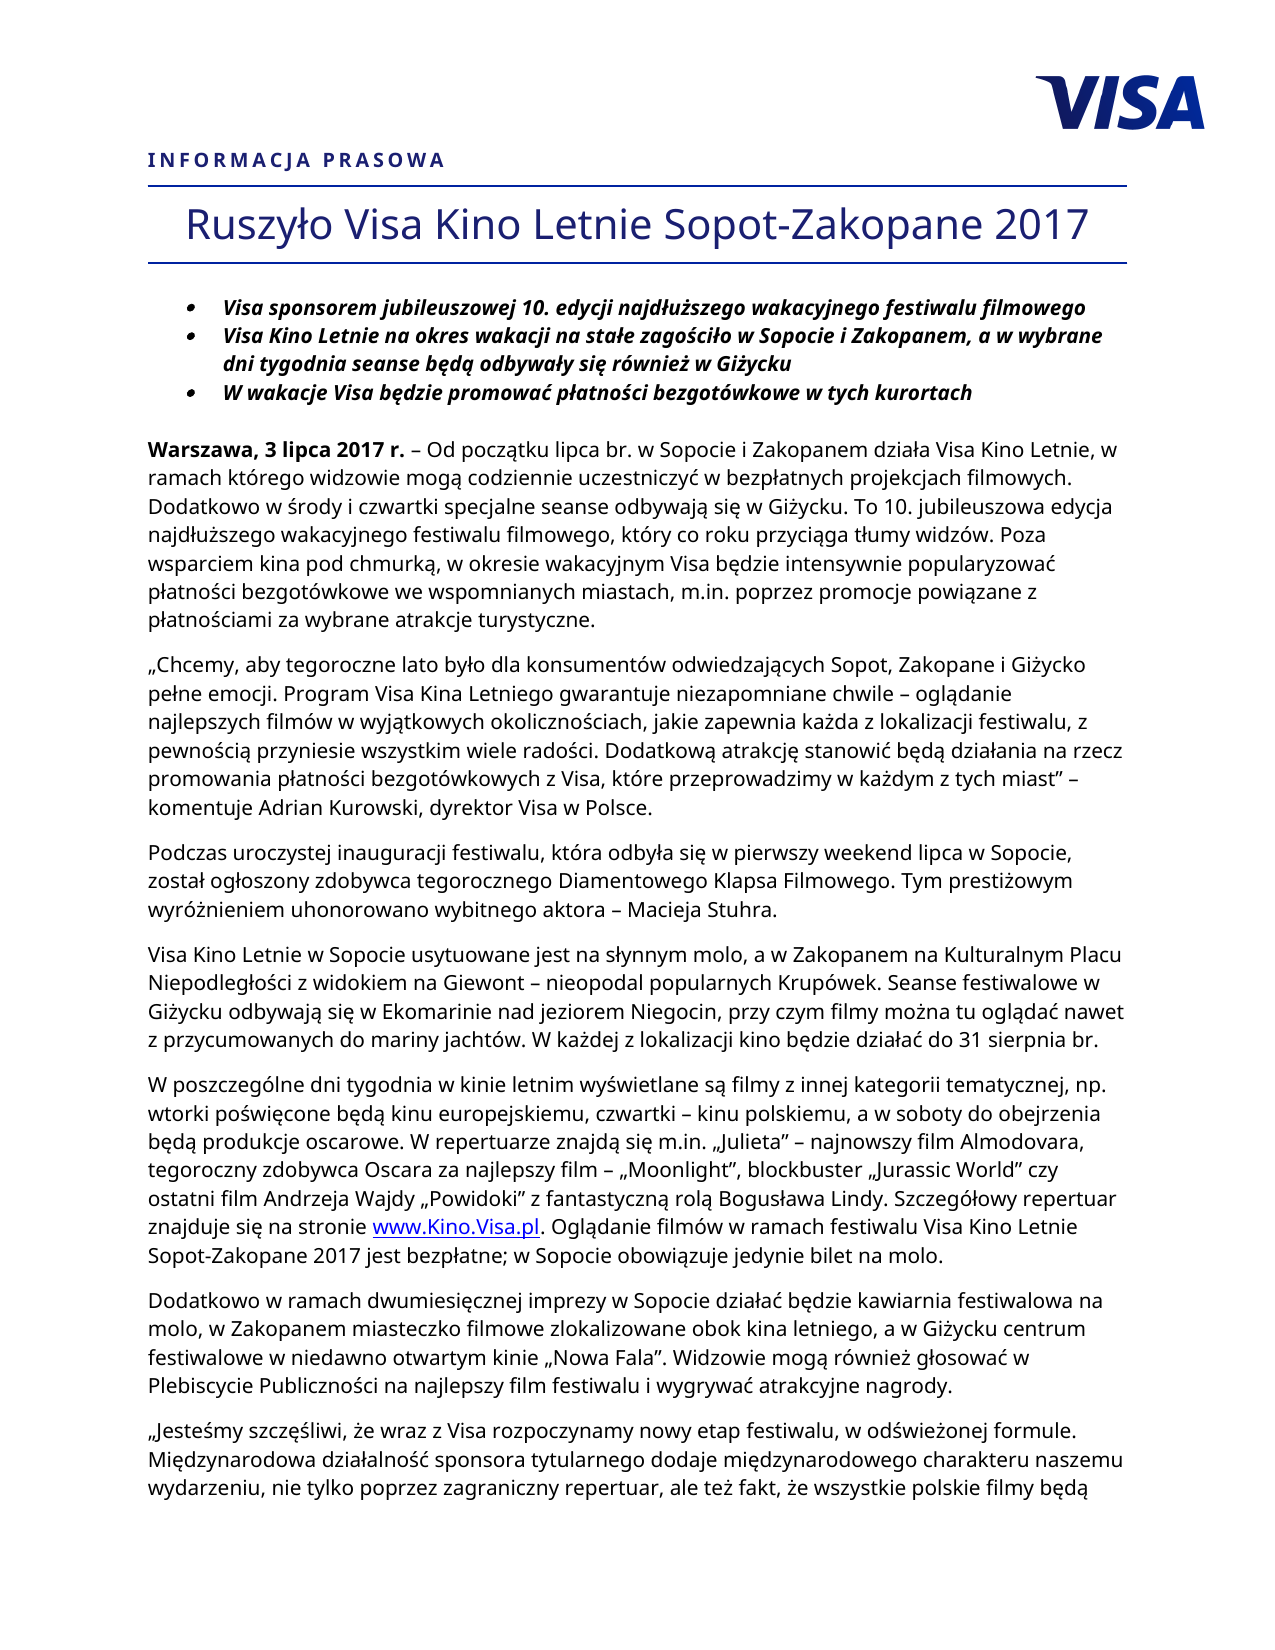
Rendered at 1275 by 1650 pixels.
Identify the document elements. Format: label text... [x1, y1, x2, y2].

text „Chcemy, aby tegoroczne lato było dla konsumentów odwiedzających Sopot, Zakopane i Giżycko pełne emocji. Program Visa Kina Letniego gwarantuje niezapomniane chwile – oglądanie najlepszych filmów w wyjątkowych okolicznościach, jakie zapewnia każda z lokalizacji festiwalu, z pewnością przyniesie wszystkim wiele radości. Dodatkową atrakcję stanowić będą działania na rzecz promowania płatności bezgotówkowych z Visa, które przeprowadzimy w każdym z tych miast” – komentuje Adrian Kurowski, dyrektor Visa w Polsce. [148, 651, 1127, 821]
text Warszawa, 3 lipca 2017 r. – Od początku lipca br. w Sopocie i Zakopanem działa Visa Kino Letnie, w ramach którego widzowie mogą codziennie uczestniczyć w bezpłatnych projekcjach filmowych. Dodatkowo w środy i czwartki specjalne seanse odbywają się w Giżycku. To 10. jubileuszowa edycja najdłuższego wakacyjnego festiwalu filmowego, który co roku przyciąga tłumy widzów. Poza wsparciem kina pod chmurką, w okresie wakacyjnym Visa będzie intensywnie popularyzować płatności bezgotówkowe we wspomnianych miastach, m.in. poprzez promocje powiązane z płatnościami za wybrane atrakcje turystyczne. [148, 435, 1127, 634]
text INFORMACJA PRASOWA [148, 148, 1127, 173]
text Podczas uroczystej inauguracji festiwalu, która odbyła się w pierwszy weekend lipca w Sopocie, został ogłoszony zdobywca tegorocznego Diamentowego Klapsa Filmowego. Tym prestiżowym wyróżnieniem uhonorowano wybitnego aktora – Macieja Stuhra. [148, 838, 1127, 923]
list W wakacje Visa będzie promować płatności bezgotówkowe w tych kurortach [185, 378, 1127, 406]
text Visa Kino Letnie w Sopocie usytuowane jest na słynnym molo, a w Zakopanem na Kulturalnym Placu Niepodległości z widokiem na Giewont – nieopodal popularnych Krupówek. Seanse festiwalowe w Giżycku odbywają się w Ekomarinie nad jeziorem Niegocin, przy czym filmy można tu oglądać nawet z przycumowanych do mariny jachtów. W każdej z lokalizacji kino będzie działać do 31 sierpnia br. [148, 940, 1127, 1054]
text W poszczególne dni tygodnia w kinie letnim wyświetlane są filmy z innej kategorii tematycznej, np. wtorki poświęcone będą kinu europejskiemu, czwartki – kinu polskiemu, a w soboty do obejrzenia będą produkcje oscarowe. W repertuarze znajdą się m.in. „Julieta” – najnowszy film Almodovara, tegoroczny zdobywca Oscara za najlepszy film – „Moonlight”, blockbuster „Jurassic World” czy ostatni film Andrzeja Wajdy „Powidoki” z fantastyczną rolą Bogusława Lindy. Szczegółowy repertuar znajduje się na stronie www.Kino.Visa.pl. Oglądanie filmów w ramach festiwalu Visa Kino Letnie Sopot-Zakopane 2017 jest bezpłatne; w Sopocie obowiązuje jedynie bilet na molo. [148, 1070, 1127, 1269]
list Visa sponsorem jubileuszowej 10. edycji najdłuższego wakacyjnego festiwalu filmowego [185, 293, 1127, 321]
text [148, 1416, 1127, 1502]
list Visa Kino Letnie na okres wakacji na stałe zagościło w Sopocie i Zakopanem, a w wybrane dni tygodnia seanse będą odbywały się również w Giżycku [185, 321, 1127, 378]
text Ruszyło Visa Kino Letnie Sopot-Zakopane 2017 [148, 187, 1127, 262]
picture [1032, 0, 1275, 137]
text Dodatkowo w ramach dwumiesięcznej imprezy w Sopocie działać będzie kawiarnia festiwalowa na molo, w Zakopanem miasteczko filmowe zlokalizowane obok kina letniego, a w Giżycku centrum festiwalowe w niedawno otwartym kinie „Nowa Fala”. Widzowie mogą również głosować w Plebiscycie Publiczności na najlepszy film festiwalu i wygrywać atrakcyjne nagrody. [148, 1286, 1127, 1400]
